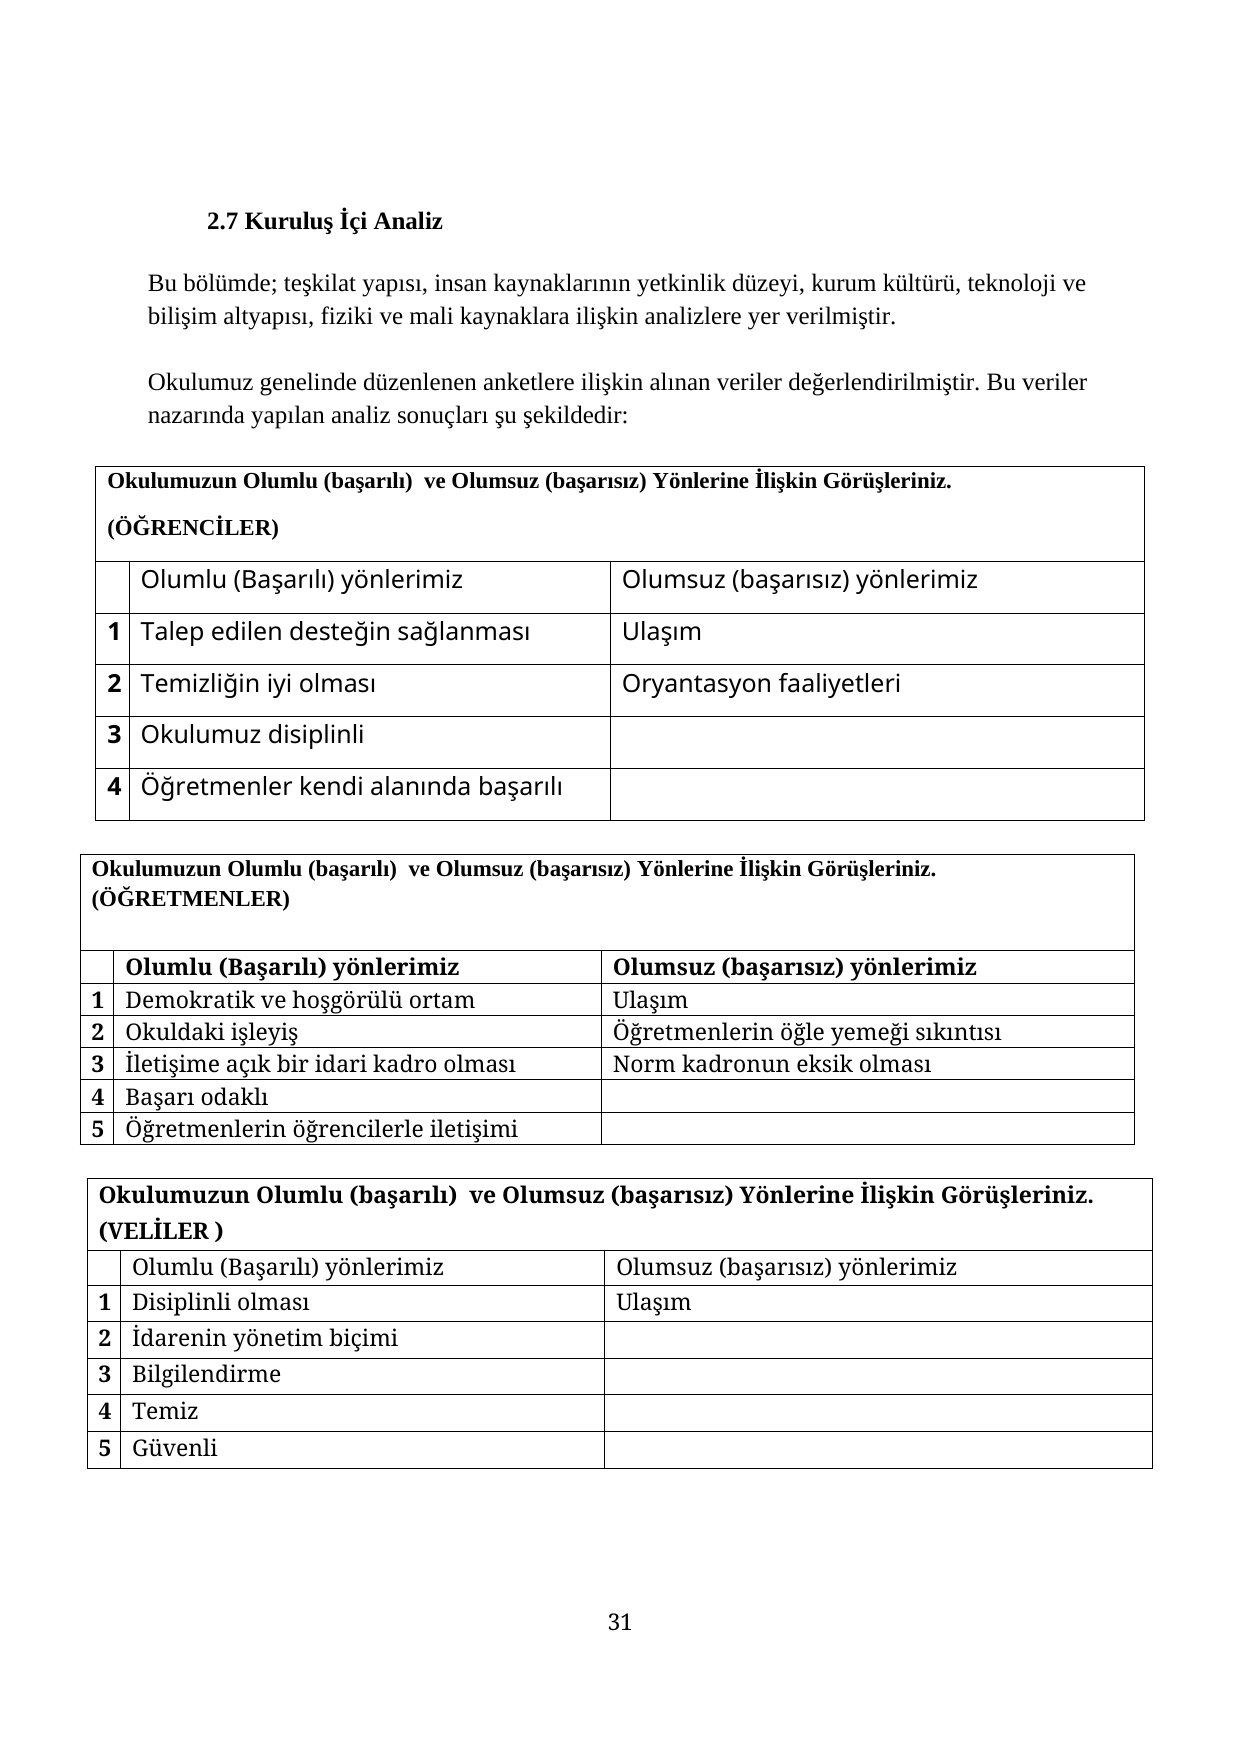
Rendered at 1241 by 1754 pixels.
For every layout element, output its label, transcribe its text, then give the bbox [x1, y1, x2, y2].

table_cell [602, 1113, 1134, 1144]
text Okulumuz genelinde düzenlenen anketlere ilişkin alınan veriler değerlendirilmiştir. Bu veriler nazarında yapılan analiz sonuçları şu şekildedir: [148, 367, 1092, 429]
table_cell 1 [88, 1286, 120, 1321]
text Bu bölümde; teşkilat yapısı, insan kaynaklarının yetkinlik düzeyi, kurum kültürü, teknoloji ve bilişim altyapısı, fiziki ve mali kaynaklara ilişkin analizlere yer verilmiştir. [148, 268, 1092, 329]
table_cell Norm kadronun eksik olması [602, 1048, 1134, 1079]
table_cell 1 [81, 984, 113, 1015]
table_cell 2 [96, 665, 129, 716]
table_cell [88, 1251, 120, 1285]
table_cell [605, 1322, 1152, 1357]
table_cell 3 [81, 1048, 113, 1079]
table_header Okulumuzun Olumlu (başarılı) ve Olumsuz (başarısız) Yönlerine İlişkin Görüşleriniz. (VELİLER ) [88, 1179, 1152, 1250]
table_cell Öğretmenlerin öğrencilerle iletişimi [114, 1113, 601, 1144]
table_cell 5 [81, 1113, 113, 1144]
table_cell [602, 1080, 1134, 1112]
table_cell Olumlu (Başarılı) yönlerimiz [114, 951, 601, 982]
table_cell İletişime açık bir idari kadro olması [114, 1048, 601, 1079]
table_cell Temiz [121, 1395, 604, 1431]
table_cell 1 [96, 614, 129, 664]
table_cell Olumsuz (başarısız) yönlerimiz [605, 1251, 1152, 1285]
table_cell [611, 769, 1144, 819]
table_cell Disiplinli olması [121, 1286, 604, 1321]
table_cell Demokratik ve hoşgörülü ortam [114, 984, 601, 1015]
table_cell İdarenin yönetim biçimi [121, 1322, 604, 1357]
table_cell Olumlu (Başarılı) yönlerimiz [130, 562, 610, 612]
table_cell [605, 1395, 1152, 1431]
table_cell Okuldaki işleyiş [114, 1016, 601, 1047]
table_cell [81, 951, 113, 982]
subtitle 2.7 Kuruluş İçi Analiz [207, 206, 1092, 235]
table_cell 4 [81, 1080, 113, 1112]
table_cell Okulumuz disiplinli [130, 717, 610, 768]
table_cell Ulaşım [611, 614, 1144, 664]
table_cell 4 [88, 1395, 120, 1431]
table_cell Olumlu (Başarılı) yönlerimiz [121, 1251, 604, 1285]
table_cell Ulaşım [602, 984, 1134, 1015]
table_cell 3 [88, 1359, 120, 1394]
table_header Okulumuzun Olumlu (başarılı) ve Olumsuz (başarısız) Yönlerine İlişkin Görüşleriniz. (ÖĞRETMENLER) [81, 855, 1134, 950]
table_cell 2 [81, 1016, 113, 1047]
table_header Okulumuzun Olumlu (başarılı) ve Olumsuz (başarısız) Yönlerine İlişkin Görüşleriniz. (ÖĞRENCİLER) [96, 467, 1144, 561]
table_cell Bilgilendirme [121, 1359, 604, 1394]
table_cell Ulaşım [605, 1286, 1152, 1321]
table_cell 5 [88, 1432, 120, 1468]
table_cell [605, 1432, 1152, 1468]
table_cell 4 [96, 769, 129, 819]
table_cell [611, 717, 1144, 768]
table_cell Öğretmenlerin öğle yemeği sıkıntısı [602, 1016, 1134, 1047]
table_cell 3 [96, 717, 129, 768]
table_cell [605, 1359, 1152, 1394]
table_cell Talep edilen desteğin sağlanması [130, 614, 610, 664]
table_cell Öğretmenler kendi alanında başarılı [130, 769, 610, 819]
table_cell Başarı odaklı [114, 1080, 601, 1112]
table_cell Olumsuz (başarısız) yönlerimiz [602, 951, 1134, 982]
table_cell 2 [88, 1322, 120, 1357]
table_cell [96, 562, 129, 612]
table_cell Oryantasyon faaliyetleri [611, 665, 1144, 716]
table_cell Temizliğin iyi olması [130, 665, 610, 716]
table_cell Güvenli [121, 1432, 604, 1468]
table_cell Olumsuz (başarısız) yönlerimiz [611, 562, 1144, 612]
